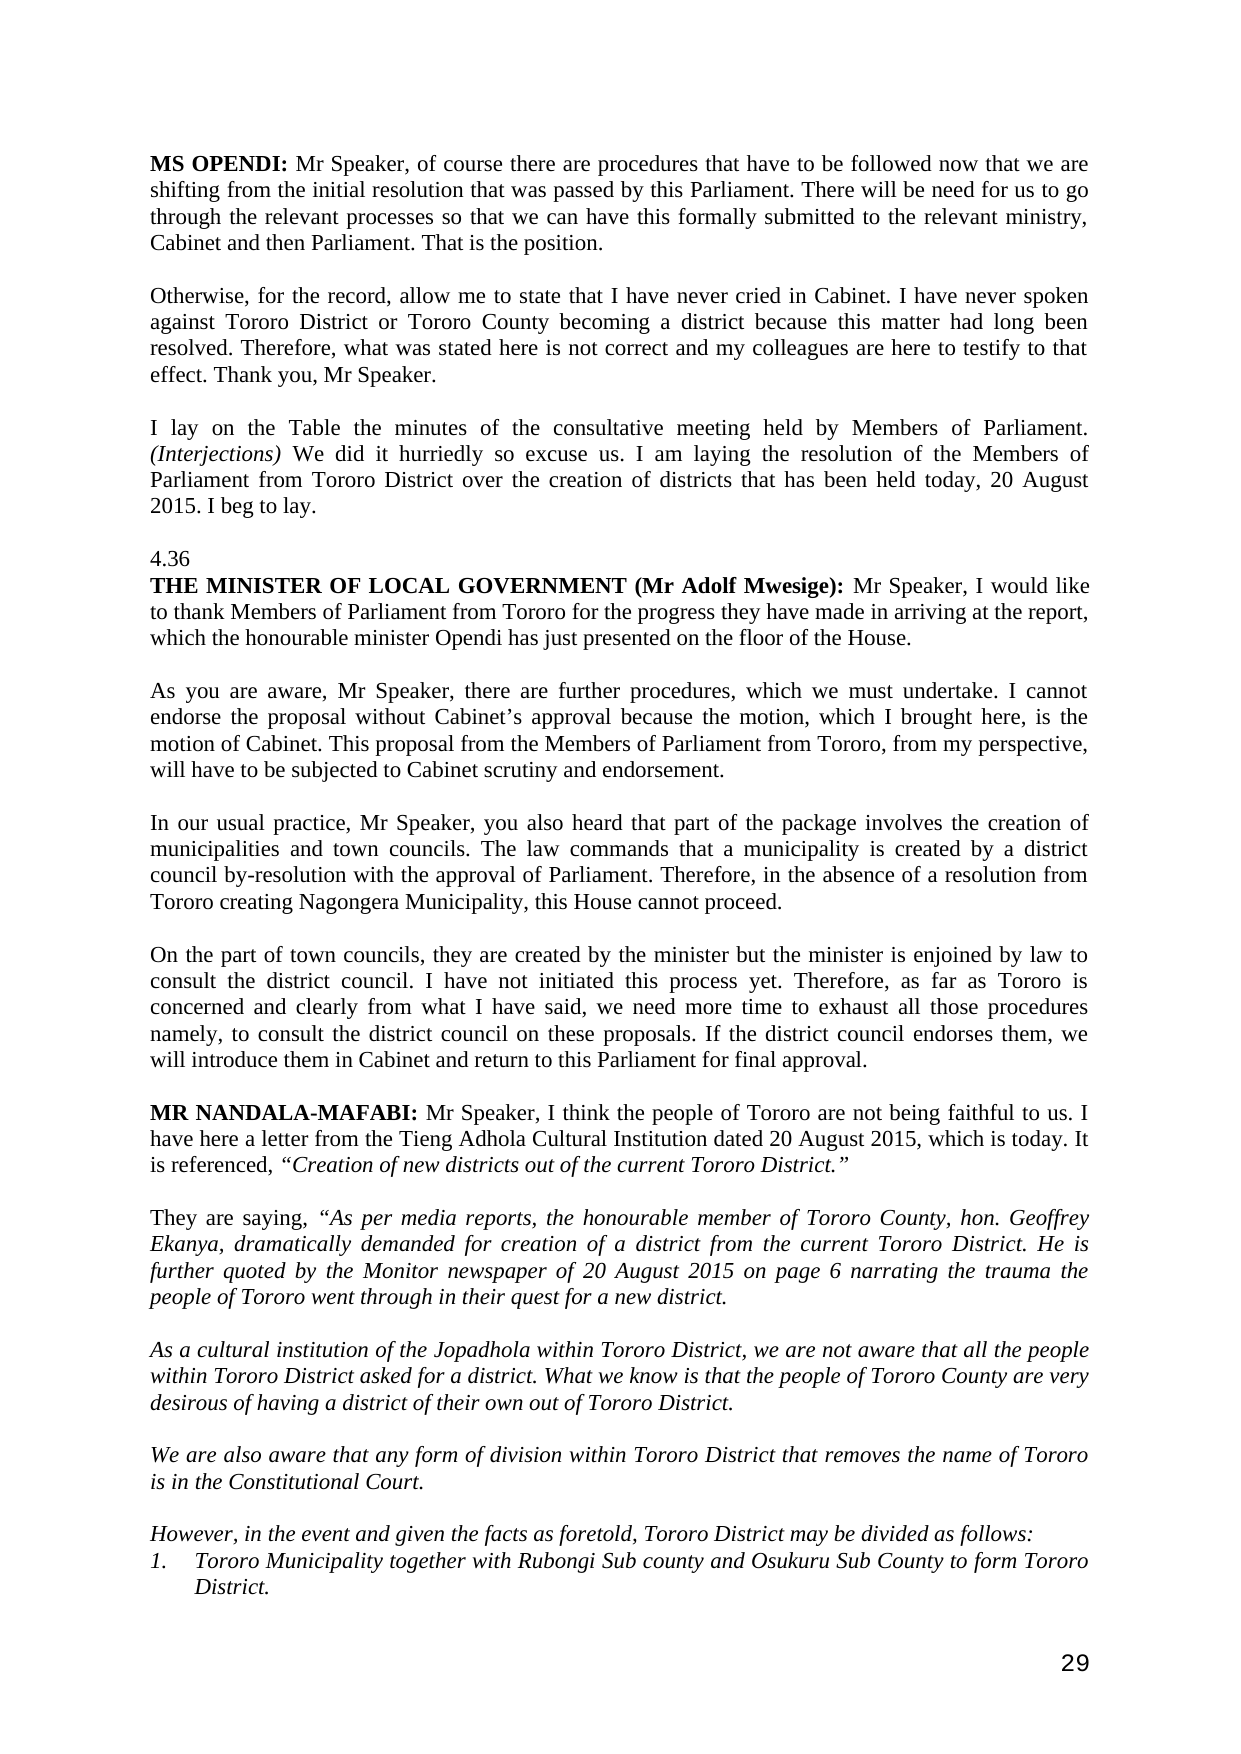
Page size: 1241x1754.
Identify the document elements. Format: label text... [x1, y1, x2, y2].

text 1. Tororo Municipality together with Rubongi Sub county and Osukuru Sub County to form Tororo District. [150, 1547, 1090, 1599]
text Otherwise, for the record, allow me to state that I have never cried in Cabinet. I have never spoken against Tororo District or Tororo County becoming a district because this matter had long been resolved. Therefore, what was stated here is not correct and my colleagues are here to testify to that effect. Thank you, Mr Speaker. [150, 282, 1090, 387]
text We are also aware that any form of division within Tororo District that removes the name of Tororo is in the Constitutional Court. [150, 1441, 1090, 1494]
text THE MINISTER OF LOCAL GOVERNMENT (Mr Adolf Mwesige): Mr Speaker, I would like to thank Members of Parliament from Tororo for the progress they have made in arriving at the report, which the honourable minister Opendi has just presented on the floor of the House. [150, 572, 1090, 651]
text However, in the event and given the facts as foretold, Tororo District may be divided as follows: [150, 1520, 1090, 1547]
text In our usual practice, Mr Speaker, you also heard that part of the package involves the creation of municipalities and town councils. The law commands that a municipality is created by a district council by-resolution with the approval of Parliament. Therefore, in the absence of a resolution from Tororo creating Nagongera Municipality, this House cannot proceed. [150, 809, 1090, 914]
text MR NANDALA-MAFABI: Mr Speaker, I think the people of Tororo are not being faithful to us. I have here a letter from the Tieng Adhola Cultural Institution dated 20 August 2015, which is today. It is referenced, “Creation of new districts out of the current Tororo District.” [150, 1099, 1090, 1178]
text I lay on the Table the minutes of the consultative meeting held by Members of Parliament. (Interjections) We did it hurriedly so excuse us. I am laying the resolution of the Members of Parliament from Tororo District over the creation of districts that has been held today, 20 August 2015. I beg to lay. [150, 413, 1090, 519]
text MS OPENDI: Mr Speaker, of course there are procedures that have to be followed now that we are shifting from the initial resolution that was passed by this Parliament. There will be need for us to go through the relevant processes so that we can have this formally submitted to the relevant ministry, Cabinet and then Parliament. That is the position. [150, 150, 1090, 255]
text On the part of town councils, they are created by the minister but the minister is enjoined by law to consult the district council. I have not initiated this process yet. Therefore, as far as Tororo is concerned and clearly from what I have said, we need more time to exhaust all those procedures namely, to consult the district council on these proposals. If the district council endorses them, we will introduce them in Cabinet and return to this Parliament for final approval. [150, 941, 1090, 1072]
text 4.36 [150, 545, 1090, 572]
text As you are aware, Mr Speaker, there are further procedures, which we must undertake. I cannot endorse the proposal without Cabinet’s approval because the motion, which I brought here, is the motion of Cabinet. This proposal from the Members of Parliament from Tororo, from my perspective, will have to be subjected to Cabinet scrutiny and endorsement. [150, 677, 1090, 782]
text As a cultural institution of the Jopadhola within Tororo District, we are not aware that all the people within Tororo District asked for a district. What we know is that the people of Tororo County are very desirous of having a district of their own out of Tororo District. [150, 1336, 1090, 1415]
text They are saying, “As per media reports, the honourable member of Tororo County, hon. Geoffrey Ekanya, dramatically demanded for creation of a district from the current Tororo District. He is further quoted by the Monitor newspaper of 20 August 2015 on page 6 narrating the trauma the people of Tororo went through in their quest for a new district. [150, 1204, 1090, 1309]
